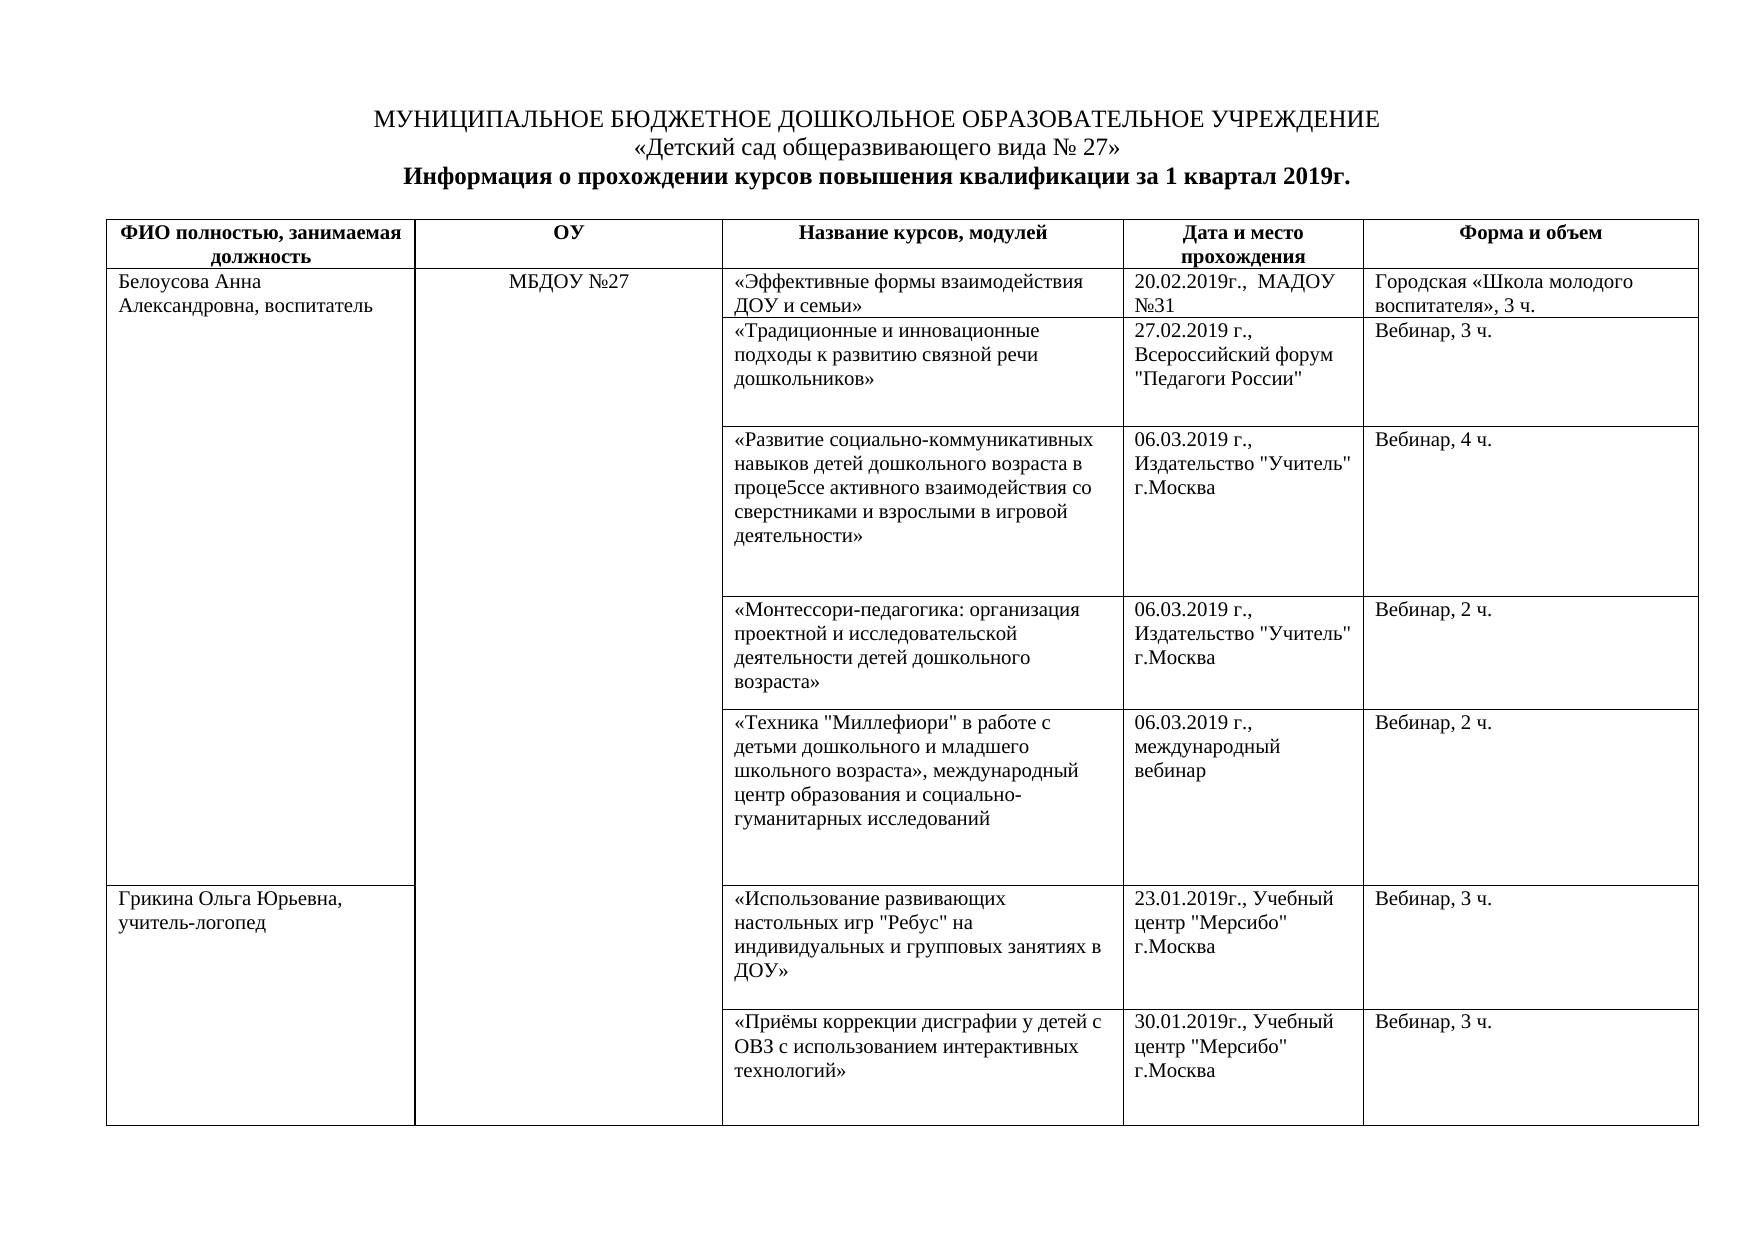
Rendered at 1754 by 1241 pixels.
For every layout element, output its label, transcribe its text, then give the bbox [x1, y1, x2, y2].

table_cell МБДОУ №27 [416, 269, 722, 1125]
table_cell Вебинар, 2 ч. [1364, 710, 1698, 884]
table_cell Вебинар, 2 ч. [1364, 597, 1698, 709]
text МУНИЦИПАЛЬНОЕ БЮДЖЕТНОЕ ДОШКОЛЬНОЕ ОБРАЗОВАТЕЛЬНОЕ УЧРЕЖДЕНИЕ [118, 104, 1636, 132]
table_cell «Развитие социально-коммуникативных навыков детей дошкольного возраста в проце5ссе активного взаимодействия со сверстниками и взрослыми в игровой деятельности» [723, 427, 1123, 596]
table_cell 06.03.2019 г., Издательство "Учитель" г.Москва [1124, 597, 1363, 709]
table_header Название курсов, модулей [723, 220, 1123, 268]
table_cell 30.01.2019г., Учебный центр "Мерсибо" г.Москва [1124, 1010, 1363, 1125]
table_cell Белоусова Анна Александровна, воспитатель [107, 269, 414, 884]
table_header ОУ [416, 220, 722, 268]
table_cell 27.02.2019 г., Всероссийский форум "Педагоги России" [1124, 318, 1363, 426]
table_cell Грикина Ольга Юрьевна, учитель-логопед [107, 886, 414, 1125]
table_cell 06.03.2019 г., международный вебинар [1124, 710, 1363, 884]
table_cell Вебинар, 3 ч. [1364, 318, 1698, 426]
table_header Форма и объем [1364, 220, 1698, 268]
table_cell «Монтессори-педагогика: организация проектной и исследовательской деятельности детей дошкольного возраста» [723, 597, 1123, 709]
table_cell 23.01.2019г., Учебный центр "Мерсибо" г.Москва [1124, 886, 1363, 1008]
table_cell Вебинар, 3 ч. [1364, 1010, 1698, 1125]
text «Детский сад общеразвивающего вида № 27» [118, 132, 1636, 161]
table_header Дата и место прохождения [1124, 220, 1363, 268]
table_cell «Эффективные формы взаимодействия ДОУ и семьи» [723, 269, 1123, 317]
table_cell 20.02.2019г., МАДОУ №31 [1124, 269, 1363, 317]
table_header ФИО полностью, занимаемая должность [107, 220, 414, 268]
table_cell Вебинар, 3 ч. [1364, 886, 1698, 1008]
table_cell «Использование развивающих настольных игр "Ребус" на индивидуальных и групповых занятиях в ДОУ» [723, 886, 1123, 1008]
table_cell «Приёмы коррекции дисграфии у детей с ОВЗ с использованием интерактивных технологий» [723, 1010, 1123, 1125]
table_cell Городская «Школа молодого воспитателя», 3 ч. [1364, 269, 1698, 317]
table_cell «Техника "Миллефиори" в работе с детьми дошкольного и младшего школьного возраста», международный центр образования и социально-гуманитарных исследований [723, 710, 1123, 884]
table_cell 06.03.2019 г., Издательство "Учитель" г.Москва [1124, 427, 1363, 596]
table_cell Вебинар, 4 ч. [1364, 427, 1698, 596]
text Информация о прохождении курсов повышения квалификации за 1 квартал 2019г. [118, 161, 1636, 190]
table_cell «Традиционные и инновационные подходы к развитию связной речи дошкольников» [723, 318, 1123, 426]
